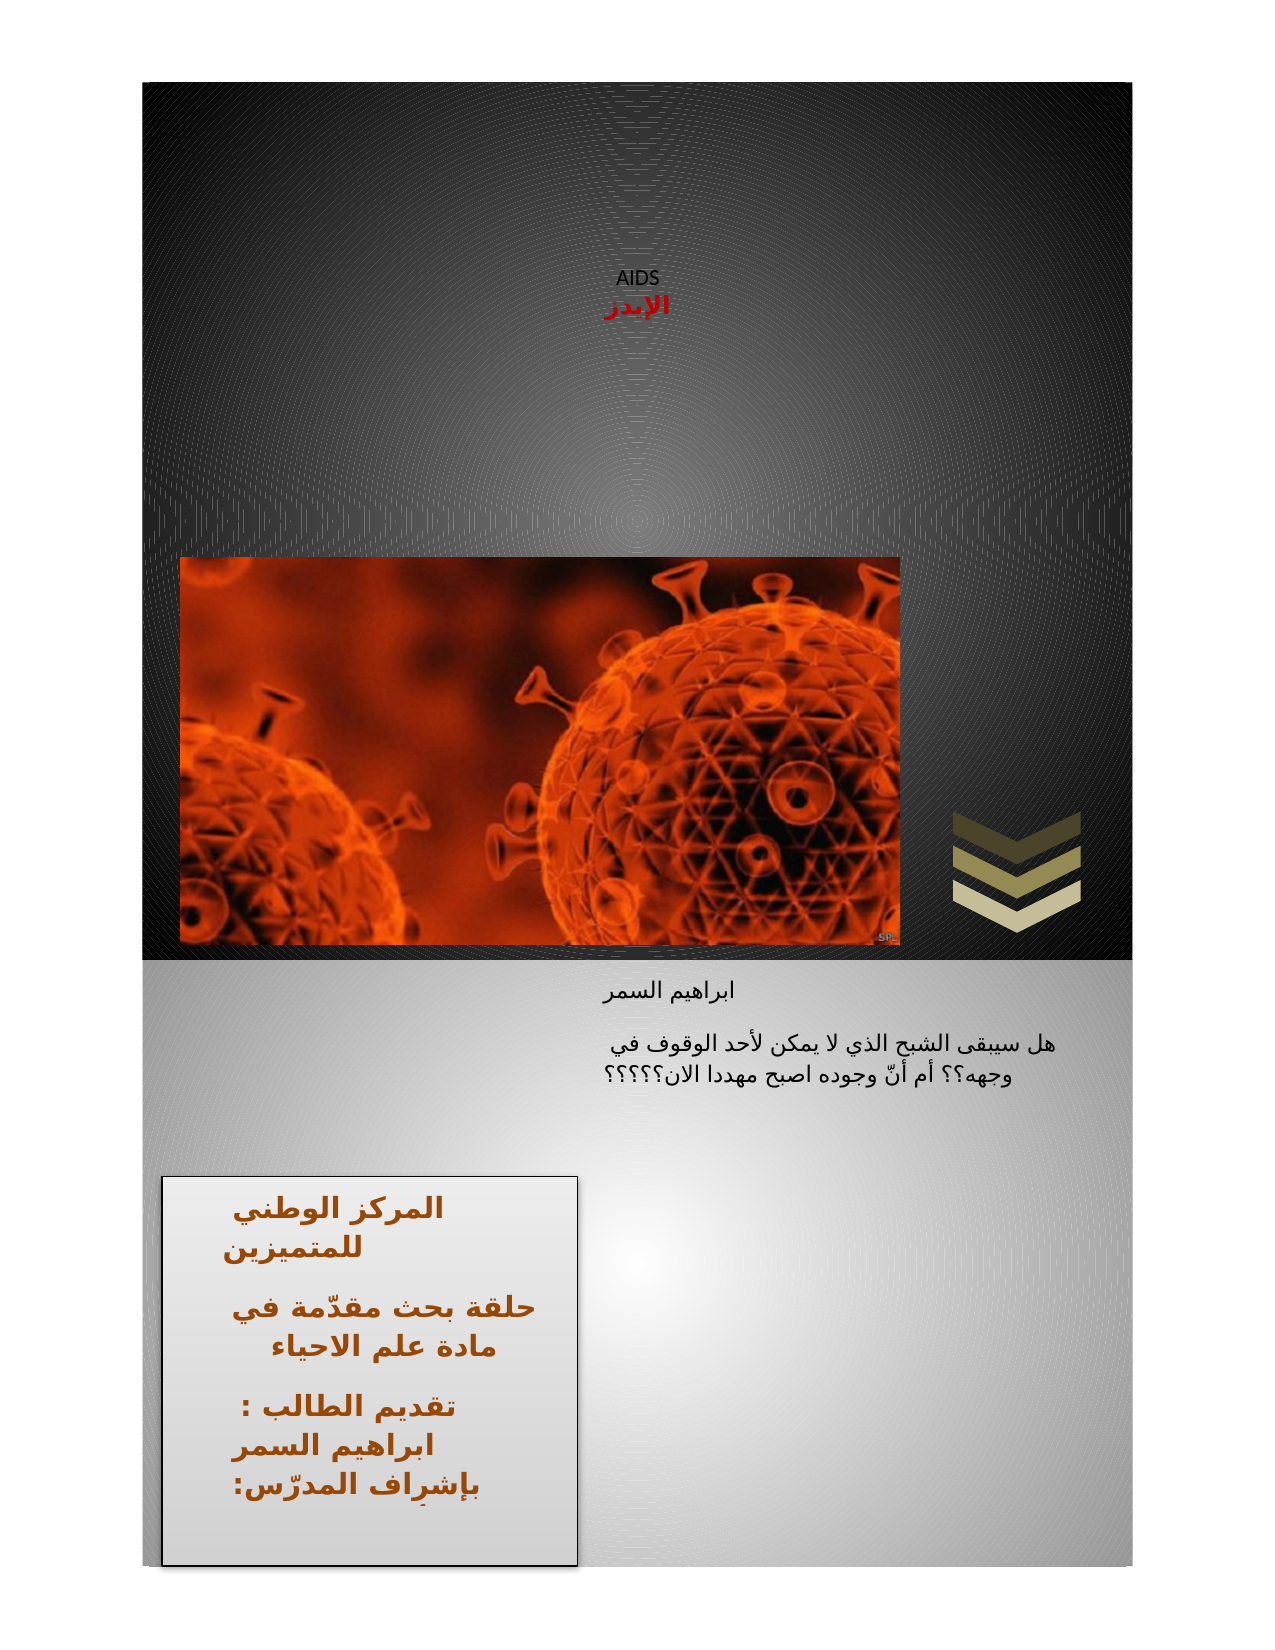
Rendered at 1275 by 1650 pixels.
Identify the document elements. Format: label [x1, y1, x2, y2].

picture [180, 557, 901, 945]
